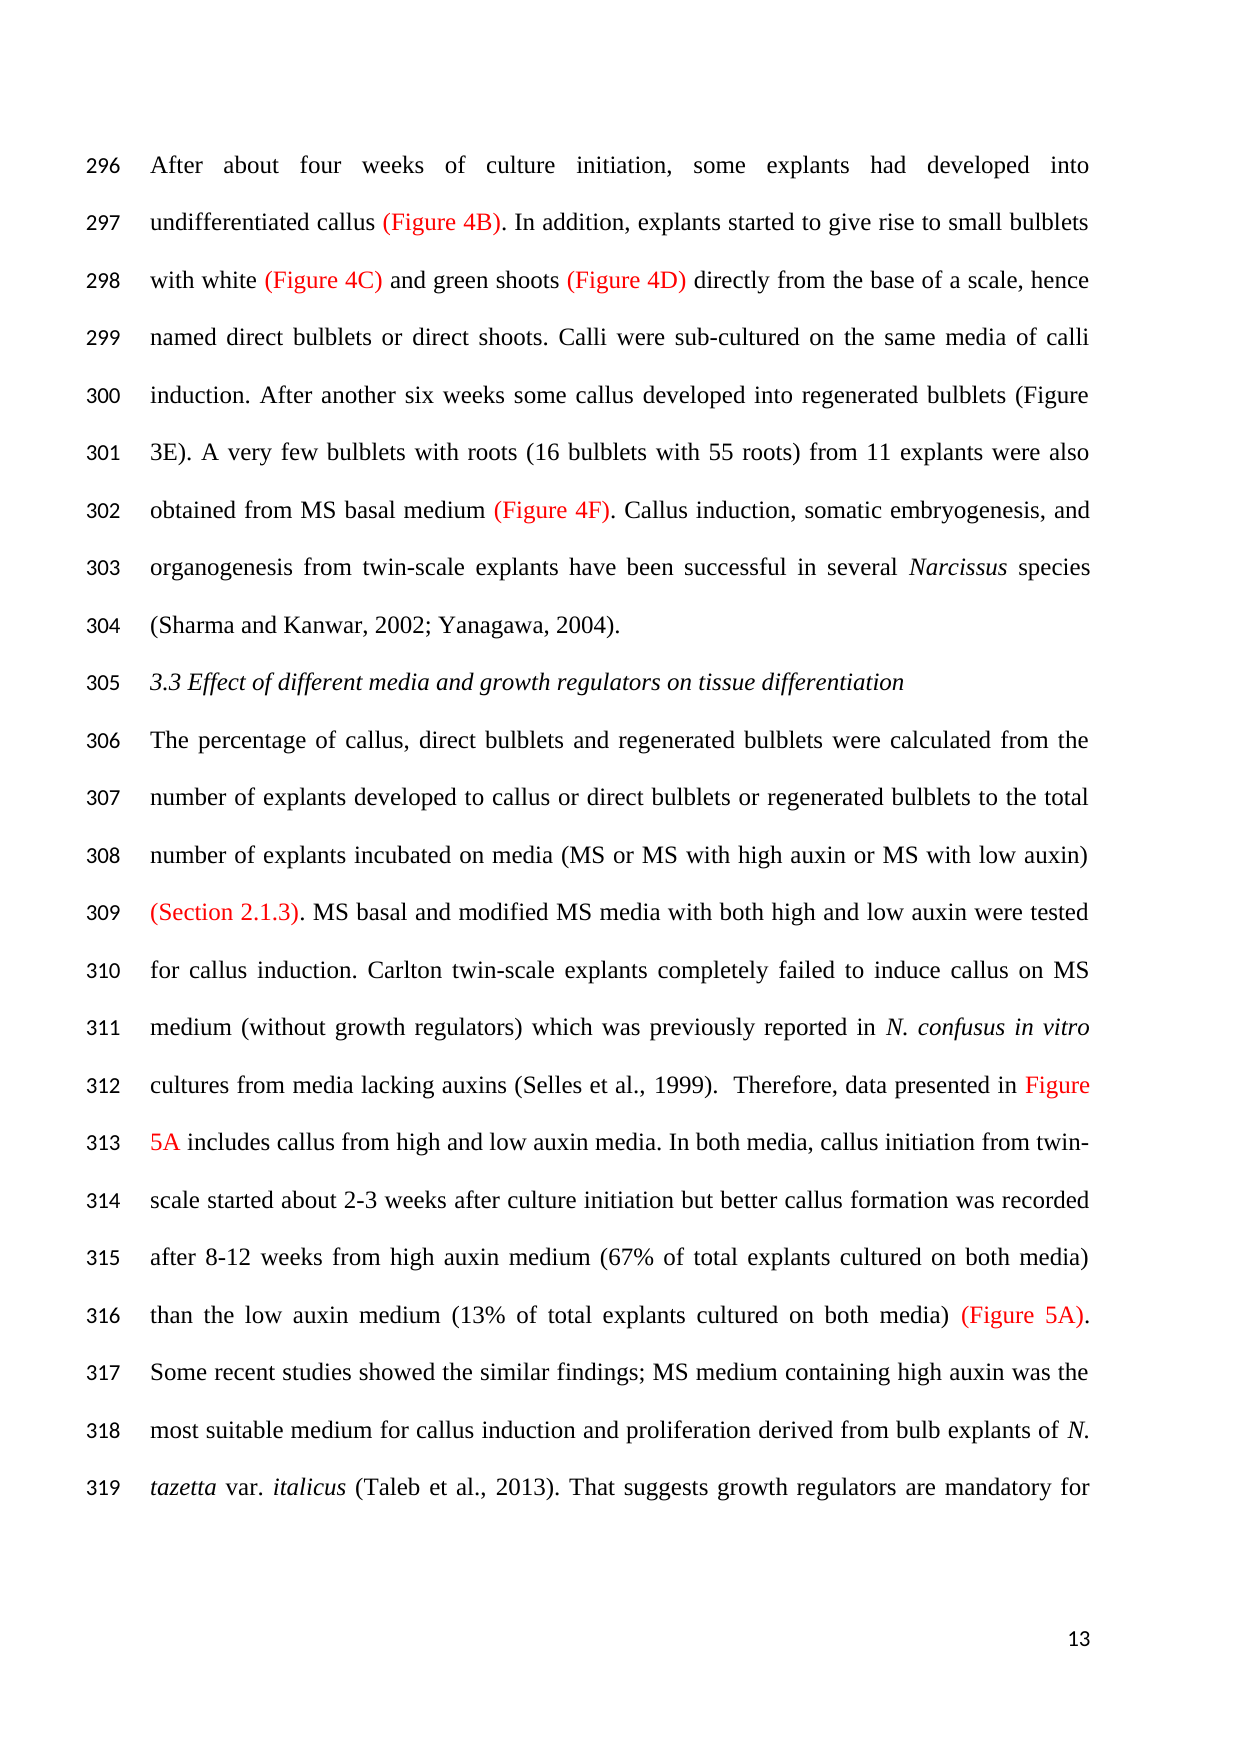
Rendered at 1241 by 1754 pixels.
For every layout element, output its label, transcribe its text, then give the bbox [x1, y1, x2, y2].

text 3.3 Effect of different media and growth regulators on tissue differentiation [150, 667, 1090, 696]
text After about four weeks of culture initiation, some explants had developed into undifferentiated callus (Figure 4B). In addition, explants started to give rise to small bulblets with white (Figure 4C) and green shoots (Figure 4D) directly from the base of a scale, hence named direct bulblets or direct shoots. Calli were sub-cultured on the same media of calli induction. After another six weeks some callus developed into regenerated bulblets (Figure 3E). A very few bulblets with roots (16 bulblets with 55 roots) from 11 explants were also obtained from MS basal medium (Figure 4F). Callus induction, somatic embryogenesis, and organogenesis from twin-scale explants have been successful in several Narcissus species (Sharma and Kanwar, 2002; Yanagawa, 2004). [150, 150, 1090, 639]
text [150, 725, 1090, 1501]
